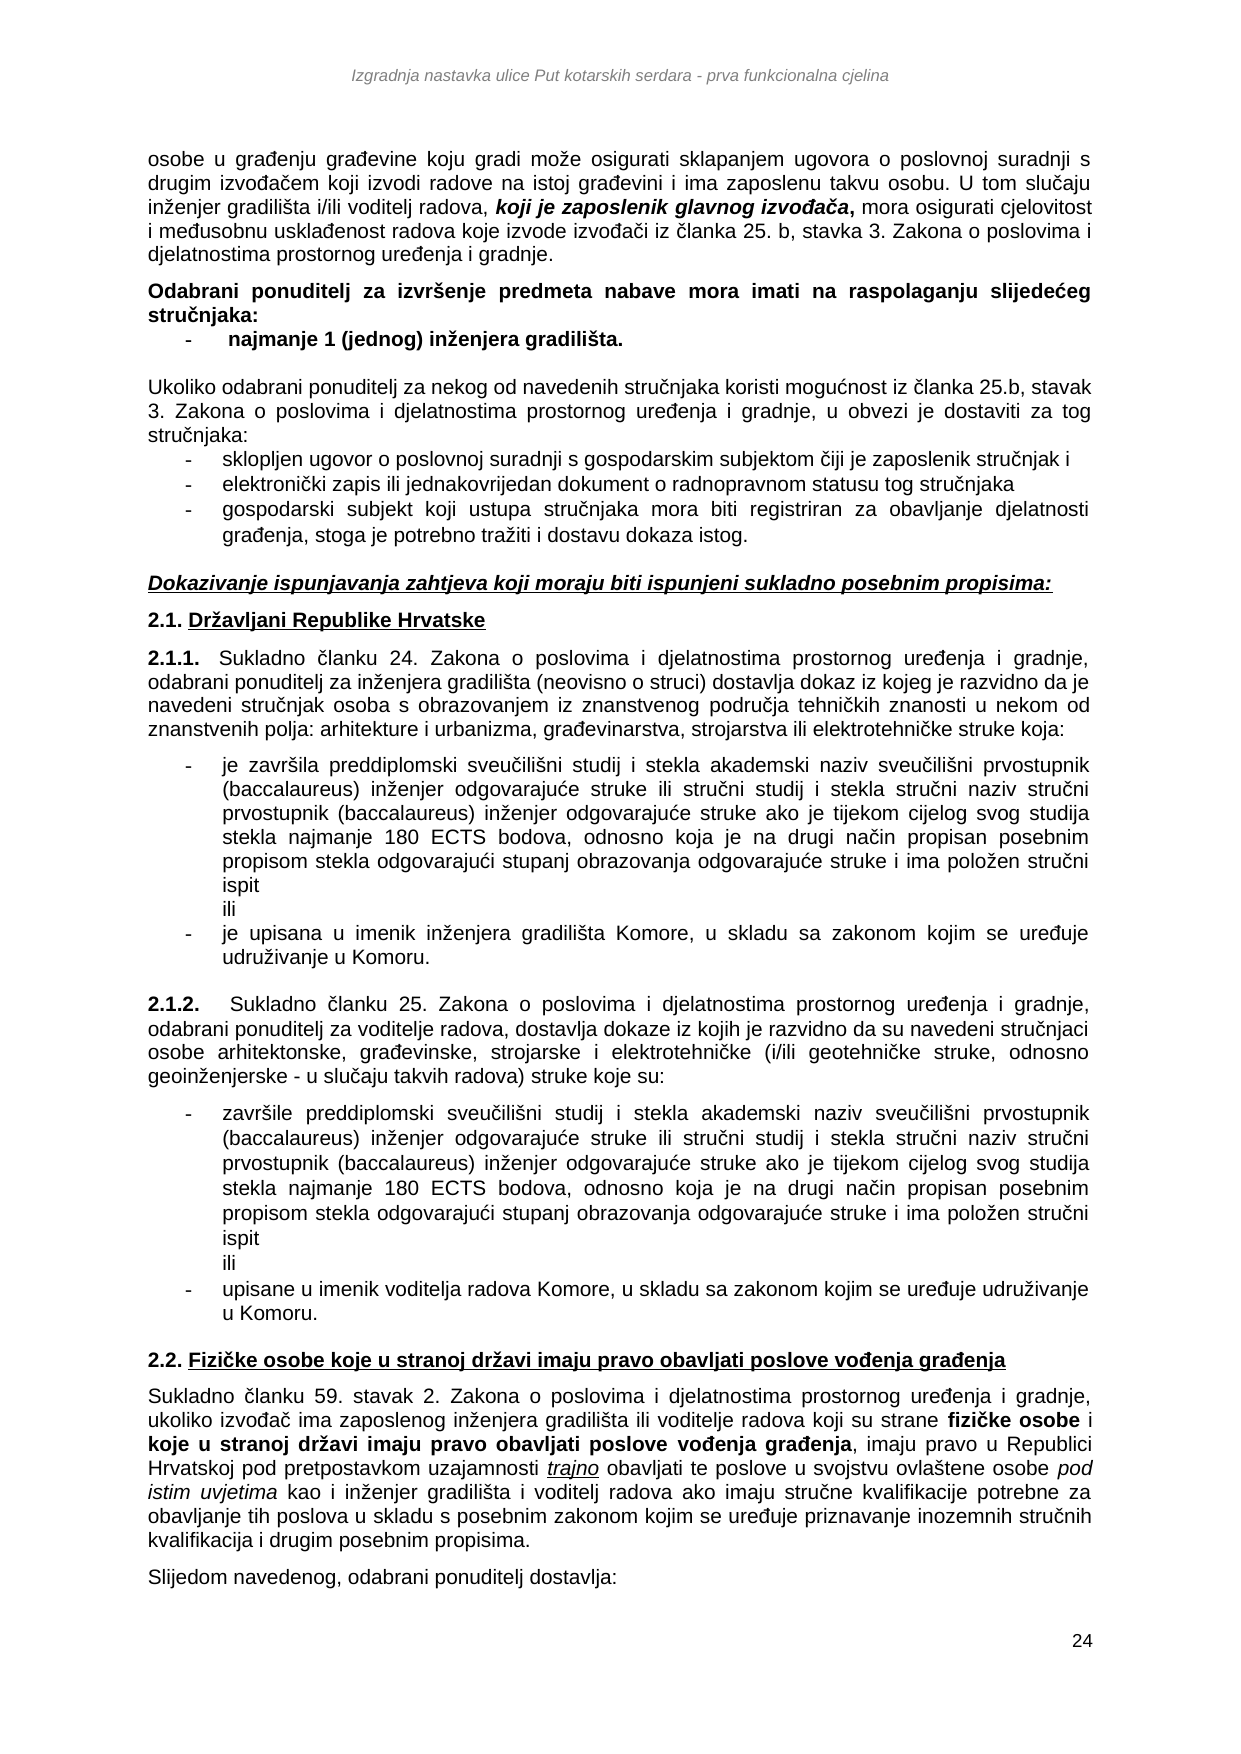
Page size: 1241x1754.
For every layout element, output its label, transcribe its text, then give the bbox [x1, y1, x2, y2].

text Odabrani ponuditelj za izvršenje predmeta nabave mora imati na raspolaganju slijedećeg stručnjaka: [148, 279, 1093, 327]
text 2.1. Državljani Republike Hrvatske [148, 608, 1093, 632]
text Sukladno članku 59. stavak 2. Zakona o poslovima i djelatnostima prostornog uređenja i gradnje, ukoliko izvođač ima zaposlenog inženjera gradilišta ili voditelje radova koji su strane fizičke osobe i koje u stranoj državi imaju pravo obavljati poslove vođenja građenja, imaju pravo u Republici Hrvatskoj pod pretpostavkom uzajamnosti trajno obavljati te poslove u svojstvu ovlaštene osobe pod istim uvjetima kao i inženjer gradilišta i voditelj radova ako imaju stručne kvalifikacije potrebne za obavljanje tih poslova u skladu s posebnim zakonom kojim se uređuje priznavanje inozemnih stručnih kvalifikacija i drugim posebnim propisima. [148, 1384, 1093, 1552]
text Slijedom navedenog, odabrani ponuditelj dostavlja: [148, 1564, 1093, 1588]
list elektronički zapis ili jednakovrijedan dokument o radnopravnom statusu tog stručnjaka [185, 472, 1090, 496]
text 2.1.1. Sukladno članku 24. Zakona o poslovima i djelatnostima prostornog uređenja i gradnje, odabrani ponuditelj za inženjera gradilišta (neovisno o struci) dostavlja dokaz iz kojeg je razvidno da je navedeni stručnjak osoba s obrazovanjem iz znanstvenog područja tehničkih znanosti u nekom od znanstvenih polja: arhitekture i urbanizma, građevinarstva, strojarstva ili elektrotehničke struke koja: [148, 646, 1091, 741]
list završile preddiplomski sveučilišni studij i stekla akademski naziv sveučilišni prvostupnik (baccalaureus) inženjer odgovarajuće struke ili stručni studij i stekla stručni naziv stručni prvostupnik (baccalaureus) inženjer odgovarajuće struke ako je tijekom cijelog svog studija stekla najmanje 180 ECTS bodova, odnosno koja je na drugi način propisan posebnim propisom stekla odgovarajući stupanj obrazovanja odgovarajuće struke i ima položen stručni ispit [185, 1100, 1090, 1250]
text Dokazivanje ispunjavanja zahtjeva koji moraju biti ispunjeni sukladno posebnim propisima: [148, 572, 1091, 595]
list je završila preddiplomski sveučilišni studij i stekla akademski naziv sveučilišni prvostupnik (baccalaureus) inženjer odgovarajuće struke ili stručni studij i stekla stručni naziv stručni prvostupnik (baccalaureus) inženjer odgovarajuće struke ako je tijekom cijelog svog studija stekla najmanje 180 ECTS bodova, odnosno koja je na drugi način propisan posebnim propisom stekla odgovarajući stupanj obrazovanja odgovarajuće struke i ima položen stručni ispit [185, 753, 1090, 897]
text 2.1.2. Sukladno članku 25. Zakona o poslovima i djelatnostima prostornog uređenja i gradnje, odabrani ponuditelj za voditelje radova, dostavlja dokaze iz kojih je razvidno da su navedeni stručnjaci osobe arhitektonske, građevinske, strojarske i elektrotehničke (i/ili geotehničke struke, odnosno geoinženjerske - u slučaju takvih radova) struke koje su: [148, 993, 1091, 1088]
list ili [222, 897, 1090, 921]
text Ukoliko odabrani ponuditelj za nekog od navedenih stručnjaka koristi mogućnost iz članka 25.b, stavak 3. Zakona o poslovima i djelatnostima prostornog uređenja i gradnje, u obvezi je dostaviti za tog stručnjaka: [148, 375, 1093, 447]
list gospodarski subjekt koji ustupa stručnjaka mora biti registriran za obavljanje djelatnosti građenja, stoga je potrebno tražiti i dostavu dokaza istog. [185, 497, 1090, 547]
text 2.2. Fizičke osobe koje u stranoj državi imaju pravo obavljati poslove vođenja građenja [148, 1348, 1092, 1372]
list je upisana u imenik inženjera gradilišta Komore, u skladu sa zakonom kojim se uređuje udruživanje u Komoru. [185, 921, 1090, 969]
list upisane u imenik voditelja radova Komore, u skladu sa zakonom kojim se uređuje udruživanje u Komoru. [185, 1276, 1090, 1324]
list ili [222, 1251, 1090, 1275]
list najmanje 1 (jednog) inženjera gradilišta. [185, 327, 1090, 351]
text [148, 148, 1093, 266]
list sklopljen ugovor o poslovnoj suradnji s gospodarskim subjektom čiji je zaposlenik stručnjak i [185, 447, 1090, 471]
